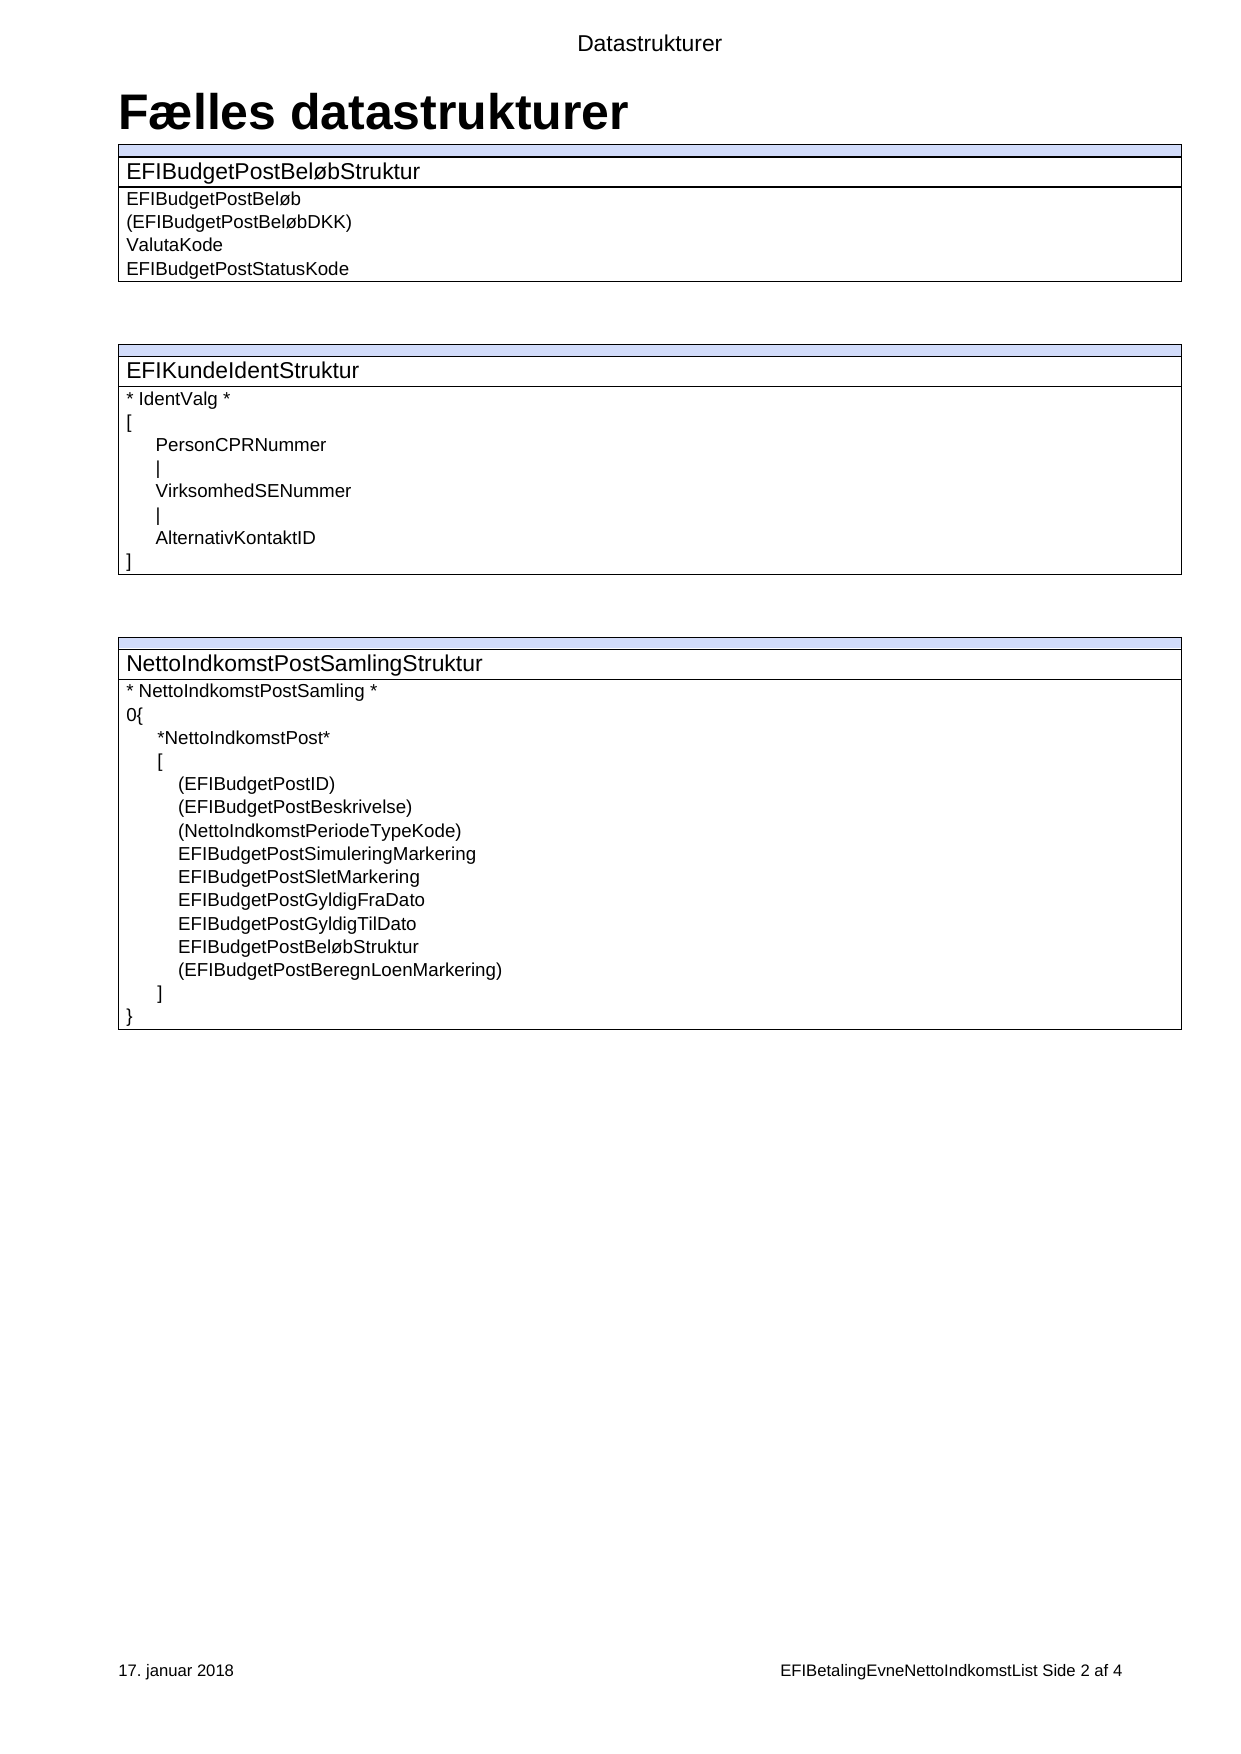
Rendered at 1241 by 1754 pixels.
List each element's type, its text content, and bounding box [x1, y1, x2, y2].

table_header [119, 638, 1181, 648]
table_header [119, 145, 1181, 156]
table_header [119, 345, 1181, 356]
table_cell EFIKundeIdentStruktur [119, 357, 1181, 386]
table_cell EFIBudgetPostBeløbStruktur [119, 158, 1181, 186]
table_cell NettoIndkomstPostSamlingStruktur [119, 650, 1181, 678]
text Fælles datastrukturer [118, 82, 1181, 140]
table_cell * NettoIndkomstPostSamling * 0{ *NettoIndkomstPost* [ (EFIBudgetPostID) (EFIBudgetPostBeskrivelse) (NettoIndkomstPeriodeTypeKode) EFIBudgetPostSimuleringMarkering EFIBudgetPostSletMarkering EFIBudgetPostGyldigFraDato EFIBudgetPostGyldigTilDato EFIBudgetPostBeløbStruktur (EFIBudgetPostBeregnLoenMarkering) ] } [119, 680, 1181, 1029]
table_cell EFIBudgetPostBeløb (EFIBudgetPostBeløbDKK) ValutaKode EFIBudgetPostStatusKode [119, 188, 1181, 281]
table_cell * IdentValg * [ PersonCPRNummer | VirksomhedSENummer | AlternativKontaktID ] [119, 387, 1181, 574]
